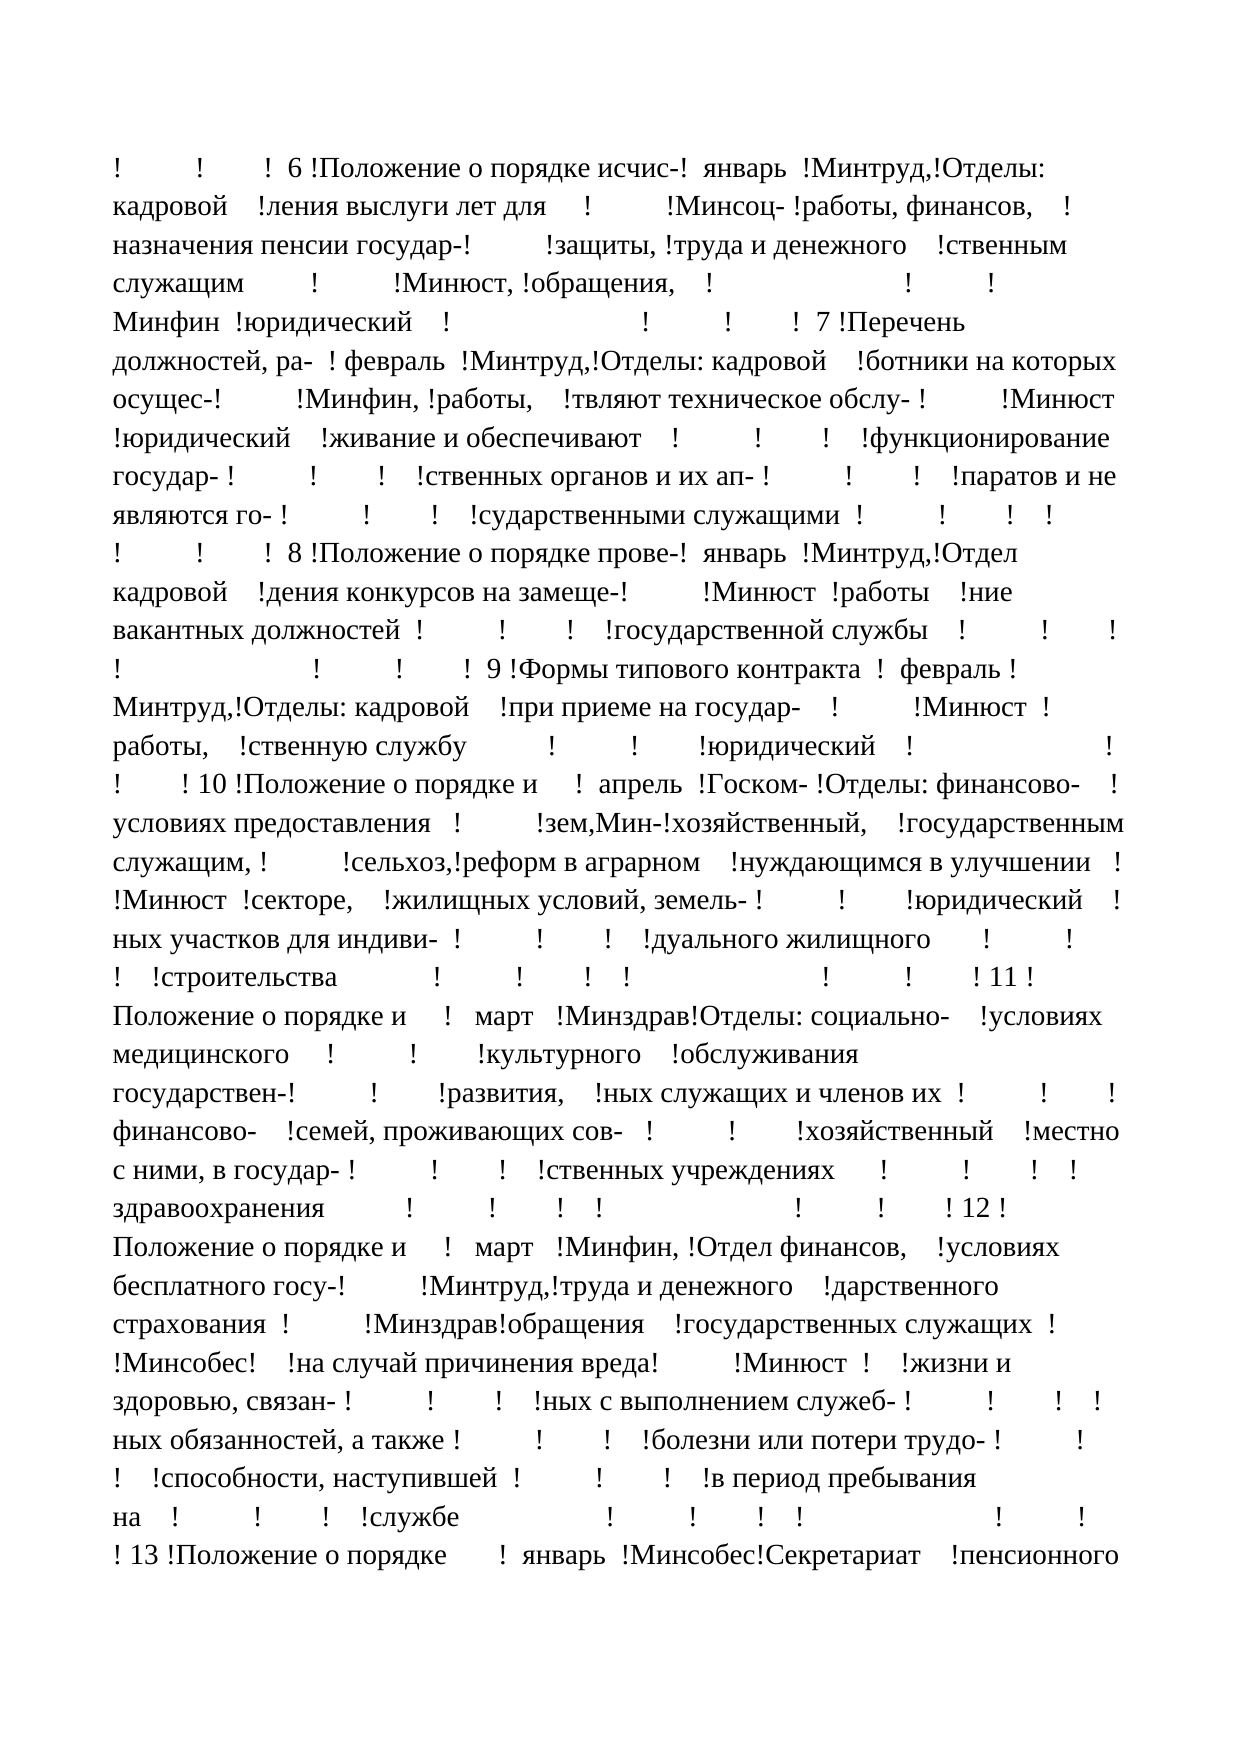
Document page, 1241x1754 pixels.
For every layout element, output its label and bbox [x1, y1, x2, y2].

text [112, 150, 1128, 1571]
